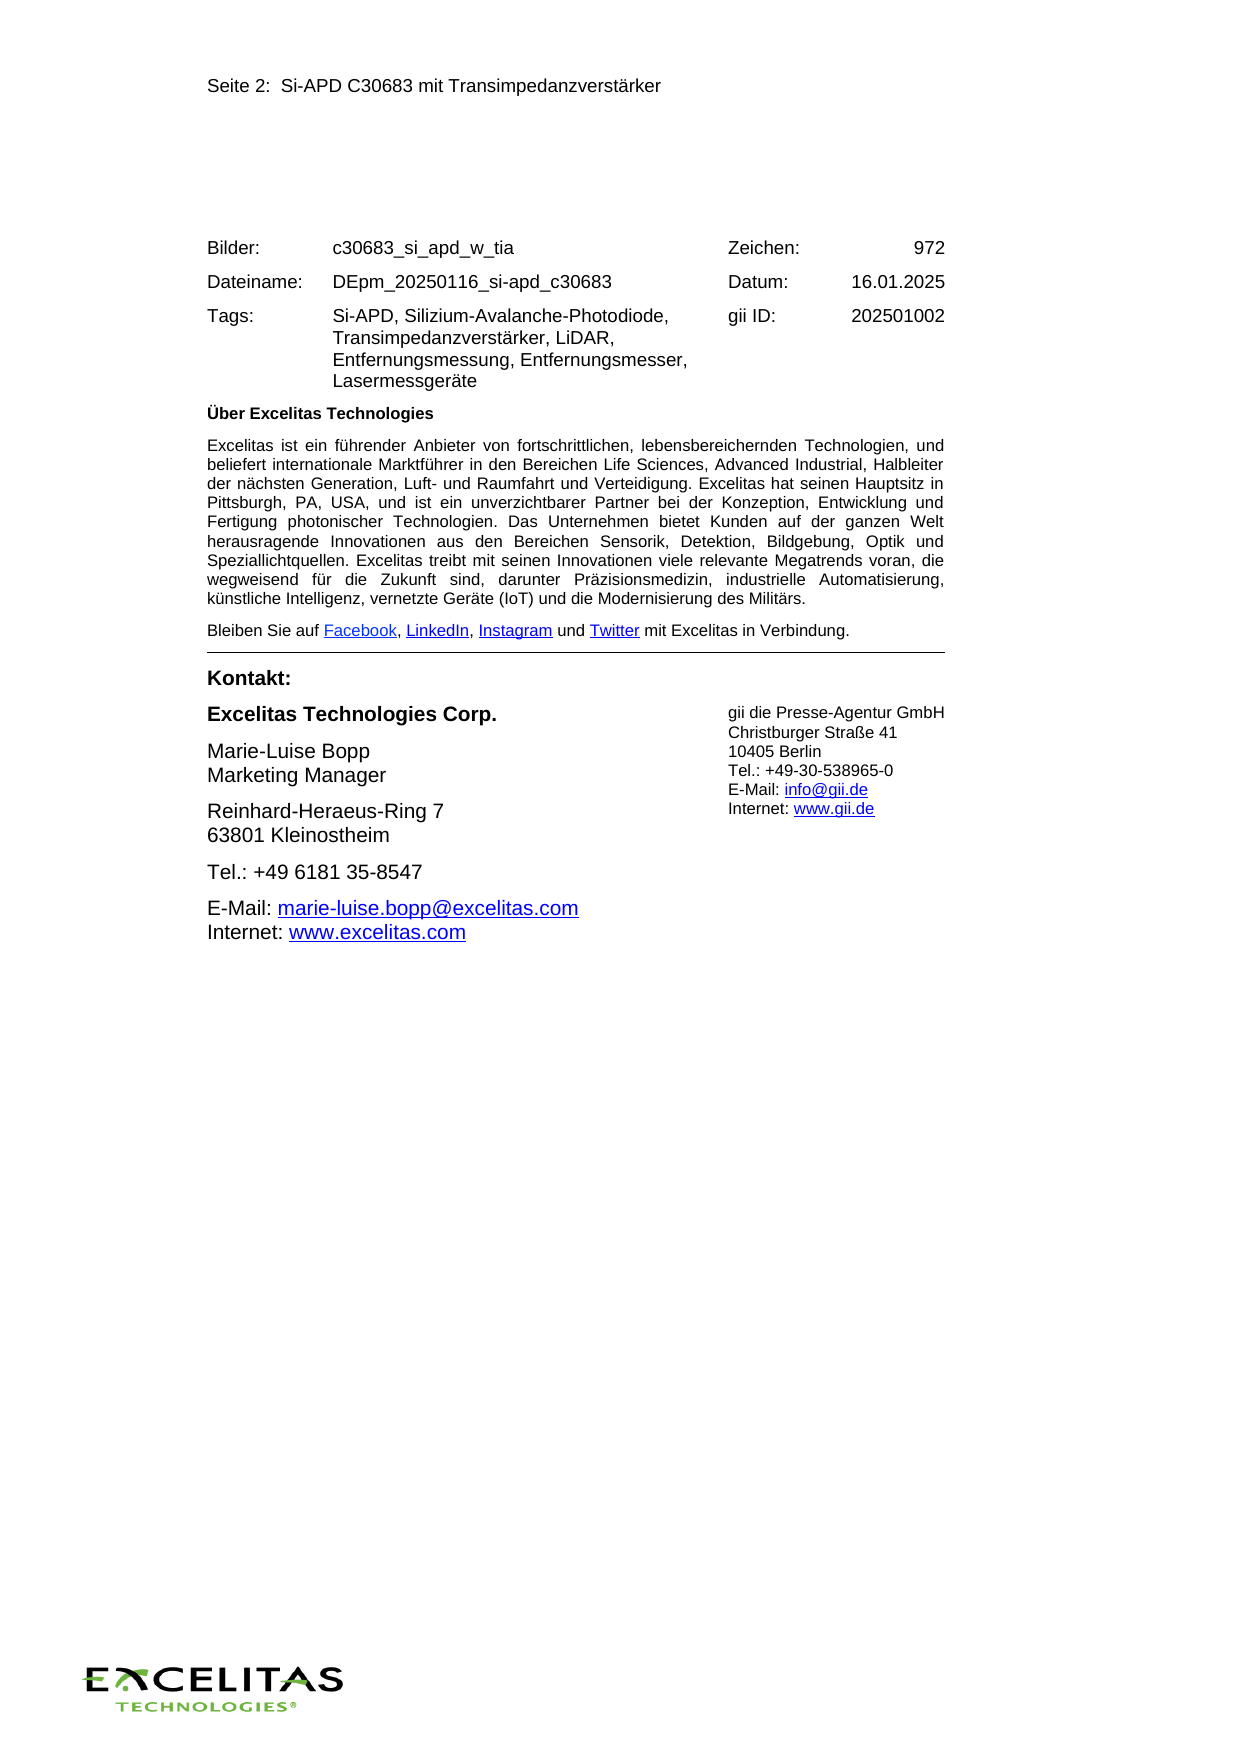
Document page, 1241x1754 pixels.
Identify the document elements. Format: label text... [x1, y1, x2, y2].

table_cell DEpm_20250116_si-apd_c30683 [332, 259, 728, 293]
table_cell Über Excelitas Technologies Excelitas ist ein führender Anbieter von fortschrittlichen, lebensbereichernden Technologien, und beliefert internationale Marktführer in den Bereichen Life Sciences, Advanced Industrial, Halbleiter der nächsten Generation, Luft- und Raumfahrt und Verteidigung. Excelitas hat seinen Hauptsitz in Pittsburgh, PA, USA, und ist ein unverzichtbarer Partner bei der Konzeption, Entwicklung und Fertigung photonischer Technologien. Das Unternehmen bietet Kunden auf der ganzen Welt herausragende Innovationen aus den Bereichen Sensorik, Detektion, Bildgebung, Optik und Speziallichtquellen. Excelitas treibt mit seinen Innovationen viele relevante Megatrends voran, die wegweisend für die Zukunft sind, darunter Präzisionsmedizin, industrielle Automatisierung, künstliche Intelligenz, vernetzte Geräte (IoT) und die Modernisierung des Militärs. Bleiben Sie auf Facebook, LinkedIn, Instagram und Twitter mit Excelitas in Verbindung. [207, 391, 945, 652]
table_cell Si-APD, Silizium-Avalanche-Photodiode, Transimpedanzverstärker, LiDAR, Entfernungsmessung, Entfernungsmesser, Lasermessgeräte [332, 293, 728, 391]
table_cell Tags: [207, 293, 332, 391]
table_header Bilder: [207, 237, 332, 259]
table_cell Dateiname: [207, 259, 332, 293]
picture [73, 1660, 350, 1716]
table_cell gii die Presse-Agentur GmbH Christburger Straße 41 10405 Berlin Tel.: +49-30-538965-0 E-Mail: info@gii.de Internet: www.gii.de [728, 653, 945, 944]
table_cell Kontakt: Excelitas Technologies Corp. Marie-Luise Bopp Marketing Manager Reinhard-Heraeus-Ring 7 63801 Kleinostheim Tel.: +49 6181 35-8547 E-Mail: marie-luise.bopp@excelitas.com Internet: www.excelitas.com [207, 653, 728, 944]
table_cell 202501002 [822, 293, 945, 391]
table_header 972 [822, 237, 945, 259]
table_header Zeichen: [728, 237, 822, 259]
table_cell Datum: [728, 259, 822, 293]
table_header c30683_si_apd_w_tia [332, 237, 728, 259]
table_cell gii ID: [728, 293, 822, 391]
table_cell 16.01.2025 [822, 259, 945, 293]
